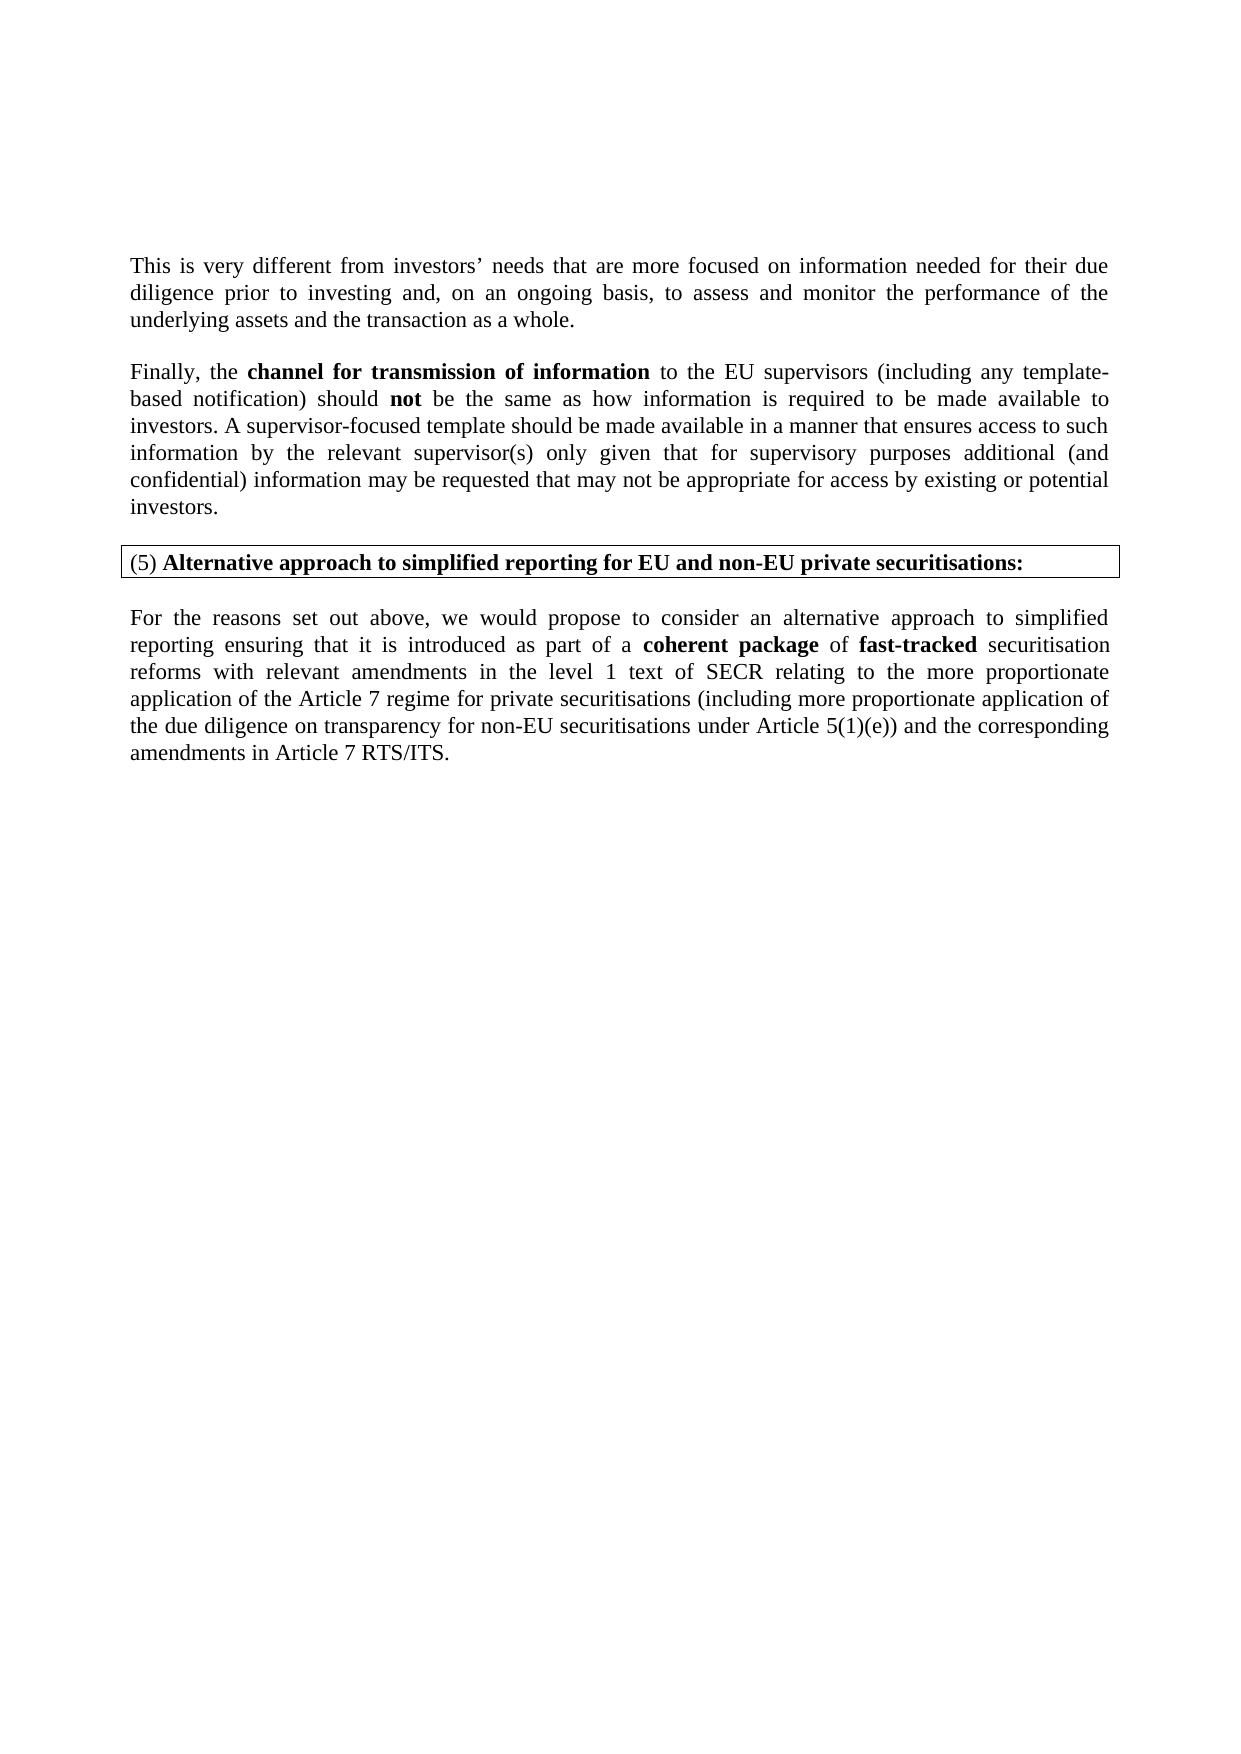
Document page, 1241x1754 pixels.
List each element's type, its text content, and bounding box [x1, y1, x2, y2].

text (5) Alternative approach to simplified reporting for EU and non-EU private securitisations: [122, 546, 1119, 577]
text This is very different from investors’ needs that are more focused on information needed for their due diligence prior to investing and, on an ongoing basis, to assess and monitor the performance of the underlying assets and the transaction as a whole. [130, 251, 1110, 332]
text For the reasons set out above, we would propose to consider an alternative approach to simplified reporting ensuring that it is introduced as part of a coherent package of fast-tracked securitisation reforms with relevant amendments in the level 1 text of SECR relating to the more proportionate application of the Article 7 regime for private securitisations (including more proportionate application of the due diligence on transparency for non-EU securitisations under Article 5(1)(e)) and the corresponding amendments in Article 7 RTS/ITS. [130, 603, 1110, 766]
text Finally, the channel for transmission of information to the EU supervisors (including any template-based notification) should not be the same as how information is required to be made available to investors. A supervisor-focused template should be made available in a manner that ensures access to such information by the relevant supervisor(s) only given that for supervisory purposes additional (and confidential) information may be requested that may not be appropriate for access by existing or potential investors. [130, 357, 1110, 520]
